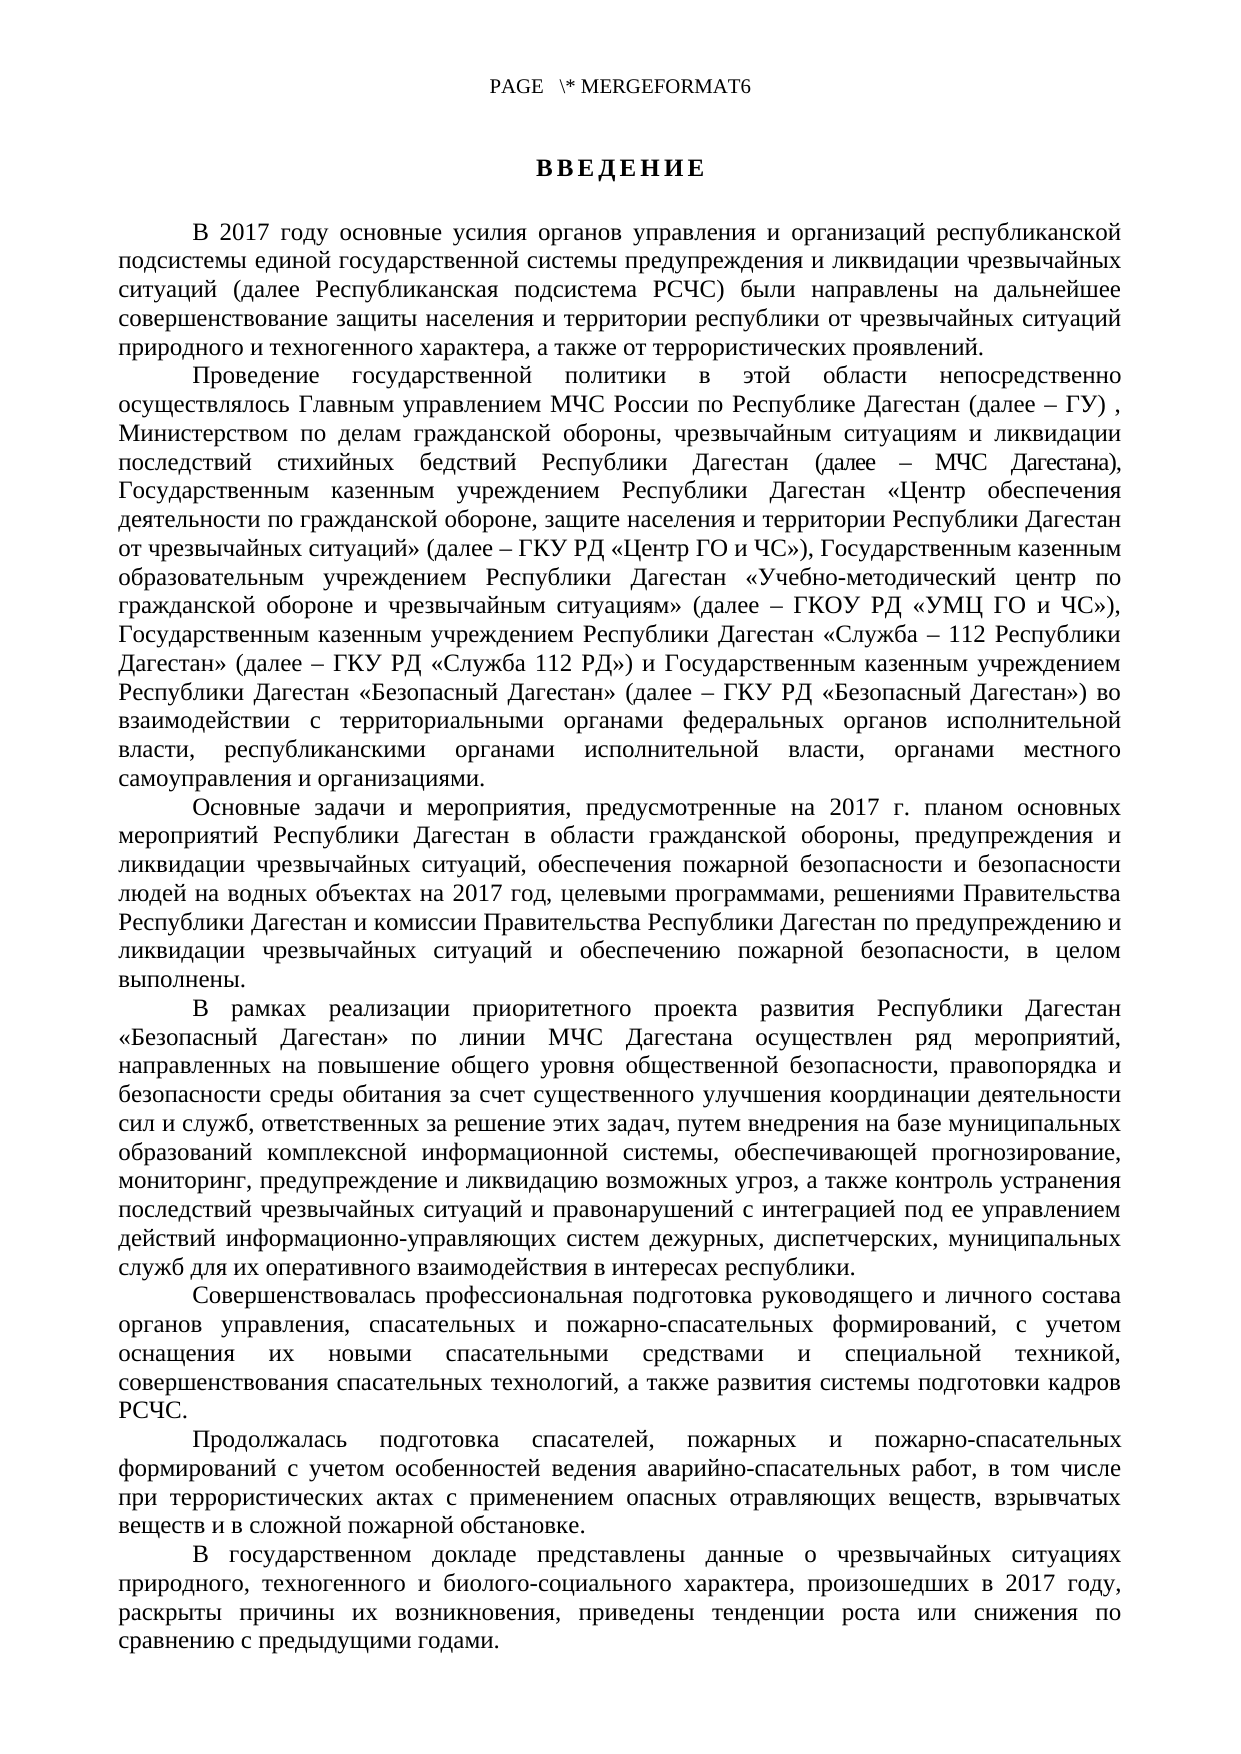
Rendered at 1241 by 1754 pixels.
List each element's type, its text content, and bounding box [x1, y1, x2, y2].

text В рамках реализации приоритетного проекта развития Республики Дагестан «Безопасный Дагестан» по линии МЧС Дагестана осуществлен ряд мероприятий, направленных на повышение общего уровня общественной безопасности, правопорядка и безопасности среды обитания за счет существенного улучшения координации деятельности сил и служб, ответственных за решение этих задач, путем внедрения на базе муниципальных образований комплексной информационной системы, обеспечивающей прогнозирование, мониторинг, предупреждение и ликвидацию возможных угроз, а также контроль устранения последствий чрезвычайных ситуаций и правонарушений с интеграцией под ее управлением действий информационно-управляющих систем дежурных, диспетчерских, муниципальных служб для их оперативного взаимодействия в интересах республики. [118, 993, 1122, 1280]
text Совершенствовалась профессиональная подготовка руководящего и личного состава органов управления, спасательных и пожарно-спасательных формирований, с учетом оснащения их новыми спасательными средствами и специальной техникой, совершенствования спасательных технологий, а также развития системы подготовки кадров РСЧС. [118, 1280, 1122, 1424]
text Основные задачи и мероприятия, предусмотренные на 2017 г. планом основных мероприятий Республики Дагестан в области гражданской обороны, предупреждения и ликвидации чрезвычайных ситуаций, обеспечения пожарной безопасности и безопасности людей на водных объектах на 2017 год, целевыми программами, решениями Правительства Республики Дагестан и комиссии Правительства Республики Дагестан по предупреждению и ликвидации чрезвычайных ситуаций и обеспечению пожарной безопасности, в целом выполнены. [118, 792, 1122, 993]
text Проведение государственной политики в этой области непосредственно осуществлялось Главным управлением МЧС России по Республике Дагестан (далее – ГУ) , Министерством по делам гражданской обороны, чрезвычайным ситуациям и ликвидации последствий стихийных бедствий Республики Дагестан (далее – МЧС Дагестана), Государственным казенным учреждением Республики Дагестан «Центр обеспечения деятельности по гражданской обороне, защите населения и территории Республики Дагестан от чрезвычайных ситуаций» (далее – ГКУ РД «Центр ГО и ЧС»), Государственным казенным образовательным учреждением Республики Дагестан «Учебно-методический центр по гражданской обороне и чрезвычайным ситуациям» (далее – ГКОУ РД «УМЦ ГО и ЧС»), Государственным казенным учреждением Республики Дагестан «Служба – 112 Республики Дагестан» (далее – ГКУ РД «Служба 112 РД») и Государственным казенным учреждением Республики Дагестан «Безопасный Дагестан» (далее – ГКУ РД «Безопасный Дагестан») во взаимодействии с территориальными органами федеральных органов исполнительной власти, республиканскими органами исполнительной власти, органами местного самоуправления и организациями. [118, 360, 1122, 792]
text Продолжалась подготовка спасателей, пожарных и пожарно-спасательных формирований с учетом особенностей ведения аварийно-спасательных работ, в том числе при террористических актах с применением опасных отравляющих веществ, взрывчатых веществ и в сложной пожарной обстановке. [118, 1424, 1122, 1539]
subtitle ВВЕДЕНИЕ [118, 153, 1122, 182]
text В государственном докладе представлены данные о чрезвычайных ситуациях природного, техногенного и биолого-социального характера, произошедших в 2017 году, раскрыты причины их возникновения, приведены тенденции роста или снижения по сравнению с предыдущими годами. [118, 1539, 1122, 1654]
text В 2017 году основные усилия органов управления и организаций республиканской подсистемы единой государственной системы предупреждения и ликвидации чрезвычайных ситуаций (далее Республиканская подсистема РСЧС) были направлены на дальнейшее совершенствование защиты населения и территории республики от чрезвычайных ситуаций природного и техногенного характера, а также от террористических проявлений. [118, 217, 1122, 360]
